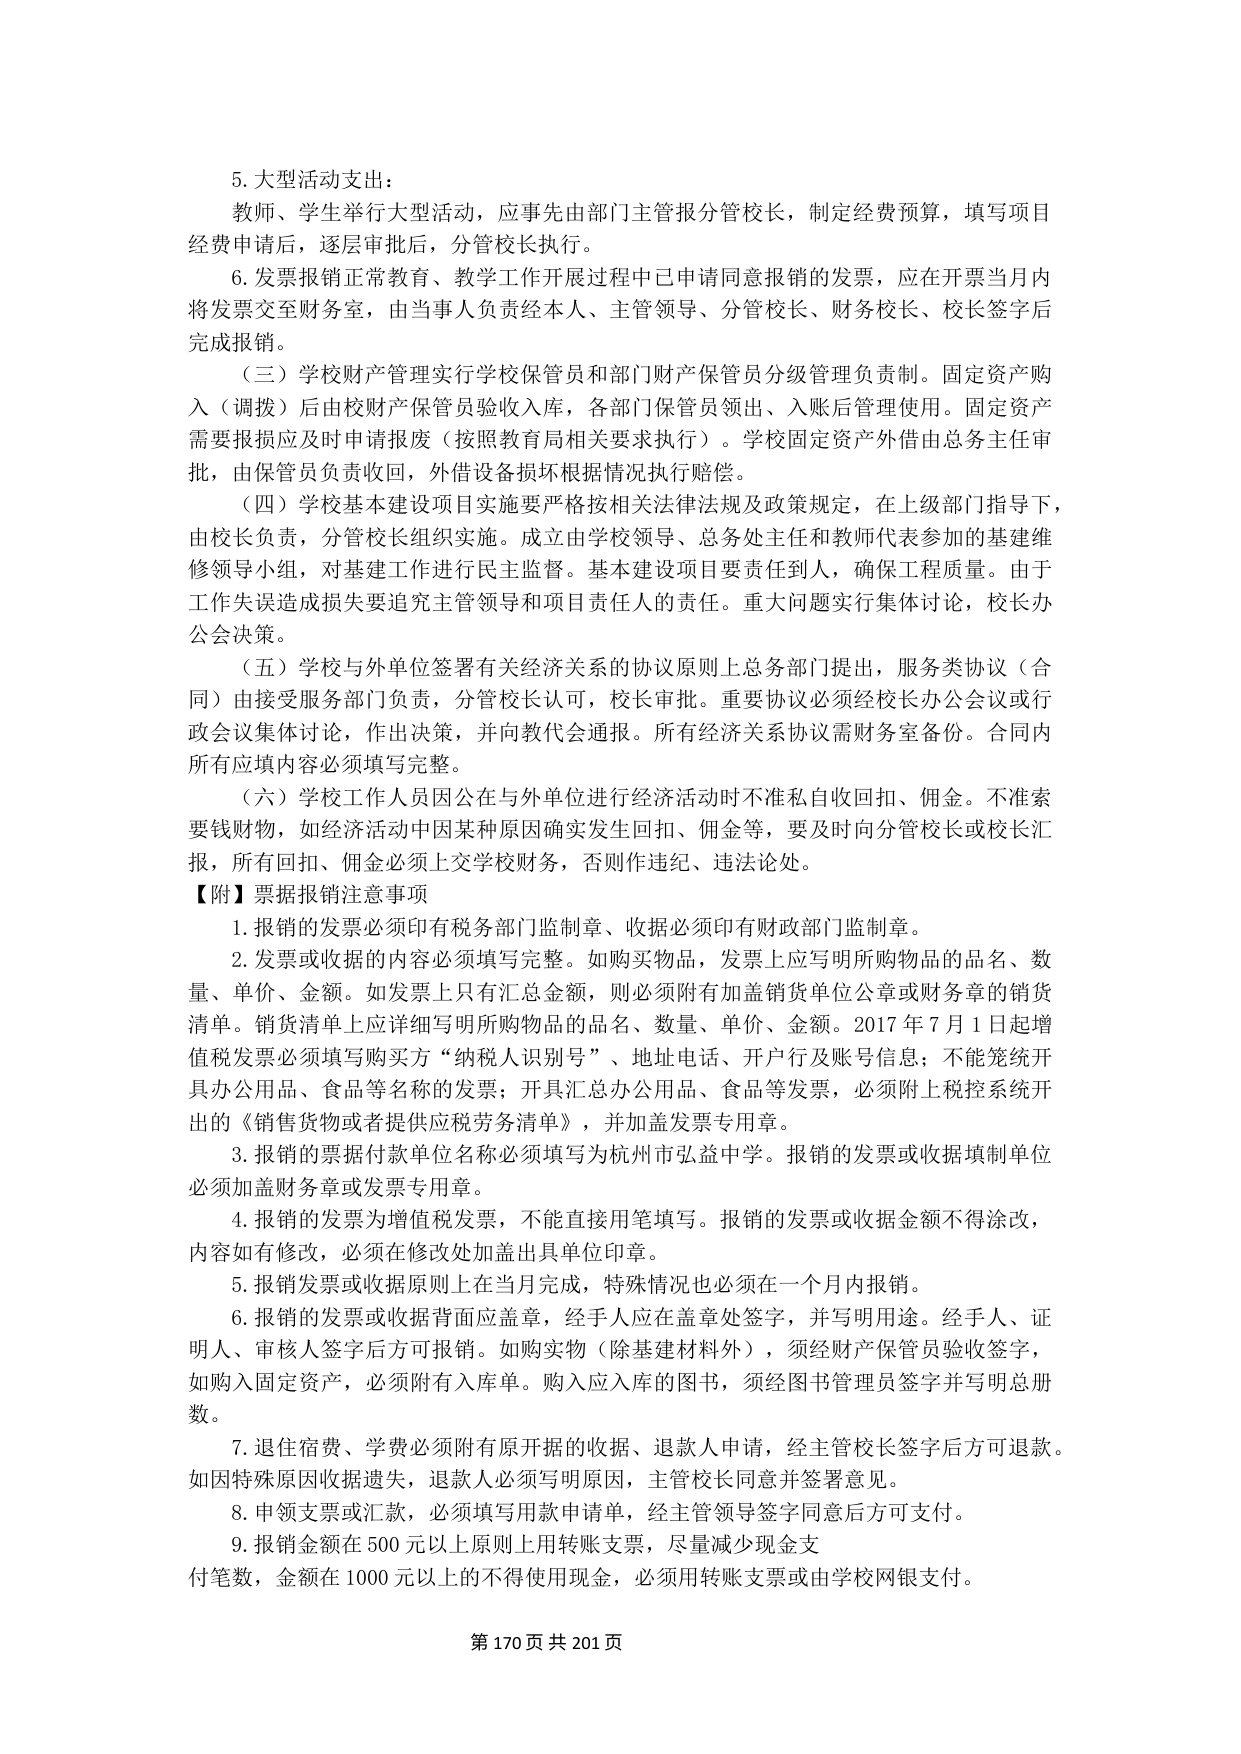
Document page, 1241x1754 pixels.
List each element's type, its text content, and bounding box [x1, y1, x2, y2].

text （四）学校基本建设项目实施要严格按相关法律法规及政策规定，在上级部门指导下，由校长负责，分管校长组织实施。成立由学校领导、总务处主任和教师代表参加的基建维修领导小组，对基建工作进行民主监督。基本建设项目要责任到人，确保工程质量。由于工作失误造成损失要追究主管领导和项目责任人的责任。重大问题实行集体讨论，校长办公会决策。 [187, 487, 1053, 649]
text 8.申领支票或汇款，必须填写用款申请单，经主管领导签字同意后方可支付。 [187, 1494, 1053, 1527]
text （三）学校财产管理实行学校保管员和部门财产保管员分级管理负责制。固定资产购入（调拨）后由校财产保管员验收入库，各部门保管员领出、入账后管理使用。固定资产需要报损应及时申请报废（按照教育局相关要求执行）。学校固定资产外借由总务主任审批，由保管员负责收回，外借设备损坏根据情况执行赔偿。 [187, 357, 1053, 487]
text 6.发票报销正常教育、教学工作开展过程中已申请同意报销的发票，应在开票当月内将发票交至财务室，由当事人负责经本人、主管领导、分管校长、财务校长、校长签字后完成报销。 [187, 259, 1053, 357]
text 5.大型活动支出： [187, 162, 1053, 194]
text 9.报销金额在500元以上原则上用转账支票，尽量减少现金支 [187, 1527, 1053, 1559]
text 付笔数，金额在1000元以上的不得使用现金，必须用转账支票或由学校网银支付。 [187, 1559, 1053, 1592]
text 4.报销的发票为增值税发票，不能直接用笔填写。报销的发票或收据金额不得涂改，内容如有修改，必须在修改处加盖出具单位印章。 [187, 1202, 1053, 1267]
text 7.退住宿费、学费必须附有原开据的收据、退款人申请，经主管校长签字后方可退款。如因特殊原因收据遗失，退款人必须写明原因，主管校长同意并签署意见。 [187, 1429, 1053, 1494]
text 【附】票据报销注意事项 [187, 877, 1053, 909]
text 1.报销的发票必须印有税务部门监制章、收据必须印有财政部门监制章。 [187, 909, 1053, 942]
text （六）学校工作人员因公在与外单位进行经济活动时不准私自收回扣、佣金。不准索要钱财物，如经济活动中因某种原因确实发生回扣、佣金等，要及时向分管校长或校长汇报，所有回扣、佣金必须上交学校财务，否则作违纪、违法论处。 [187, 779, 1053, 877]
text 5.报销发票或收据原则上在当月完成，特殊情况也必须在一个月内报销。 [187, 1267, 1053, 1299]
text 2.发票或收据的内容必须填写完整。如购买物品，发票上应写明所购物品的品名、数量、单价、金额。如发票上只有汇总金额，则必须附有加盖销货单位公章或财务章的销货清单。销货清单上应详细写明所购物品的品名、数量、单价、金额。2017年7月1日起增值税发票必须填写购买方“纳税人识别号”、地址电话、开户行及账号信息；不能笼统开具办公用品、食品等名称的发票；开具汇总办公用品、食品等发票，必须附上税控系统开出的《销售货物或者提供应税劳务清单》，并加盖发票专用章。 [187, 942, 1053, 1137]
text 6.报销的发票或收据背面应盖章，经手人应在盖章处签字，并写明用途。经手人、证明人、审核人签字后方可报销。如购实物（除基建材料外），须经财产保管员验收签字，如购入固定资产，必须附有入库单。购入应入库的图书，须经图书管理员签字并写明总册数。 [187, 1299, 1053, 1429]
text 3.报销的票据付款单位名称必须填写为杭州市弘益中学。报销的发票或收据填制单位必须加盖财务章或发票专用章。 [187, 1137, 1053, 1202]
text （五）学校与外单位签署有关经济关系的协议原则上总务部门提出，服务类协议（合同）由接受服务部门负责，分管校长认可，校长审批。重要协议必须经校长办公会议或行政会议集体讨论，作出决策，并向教代会通报。所有经济关系协议需财务室备份。合同内所有应填内容必须填写完整。 [187, 649, 1053, 779]
text 教师、学生举行大型活动，应事先由部门主管报分管校长，制定经费预算，填写项目经费申请后，逐层审批后，分管校长执行。 [187, 194, 1053, 259]
